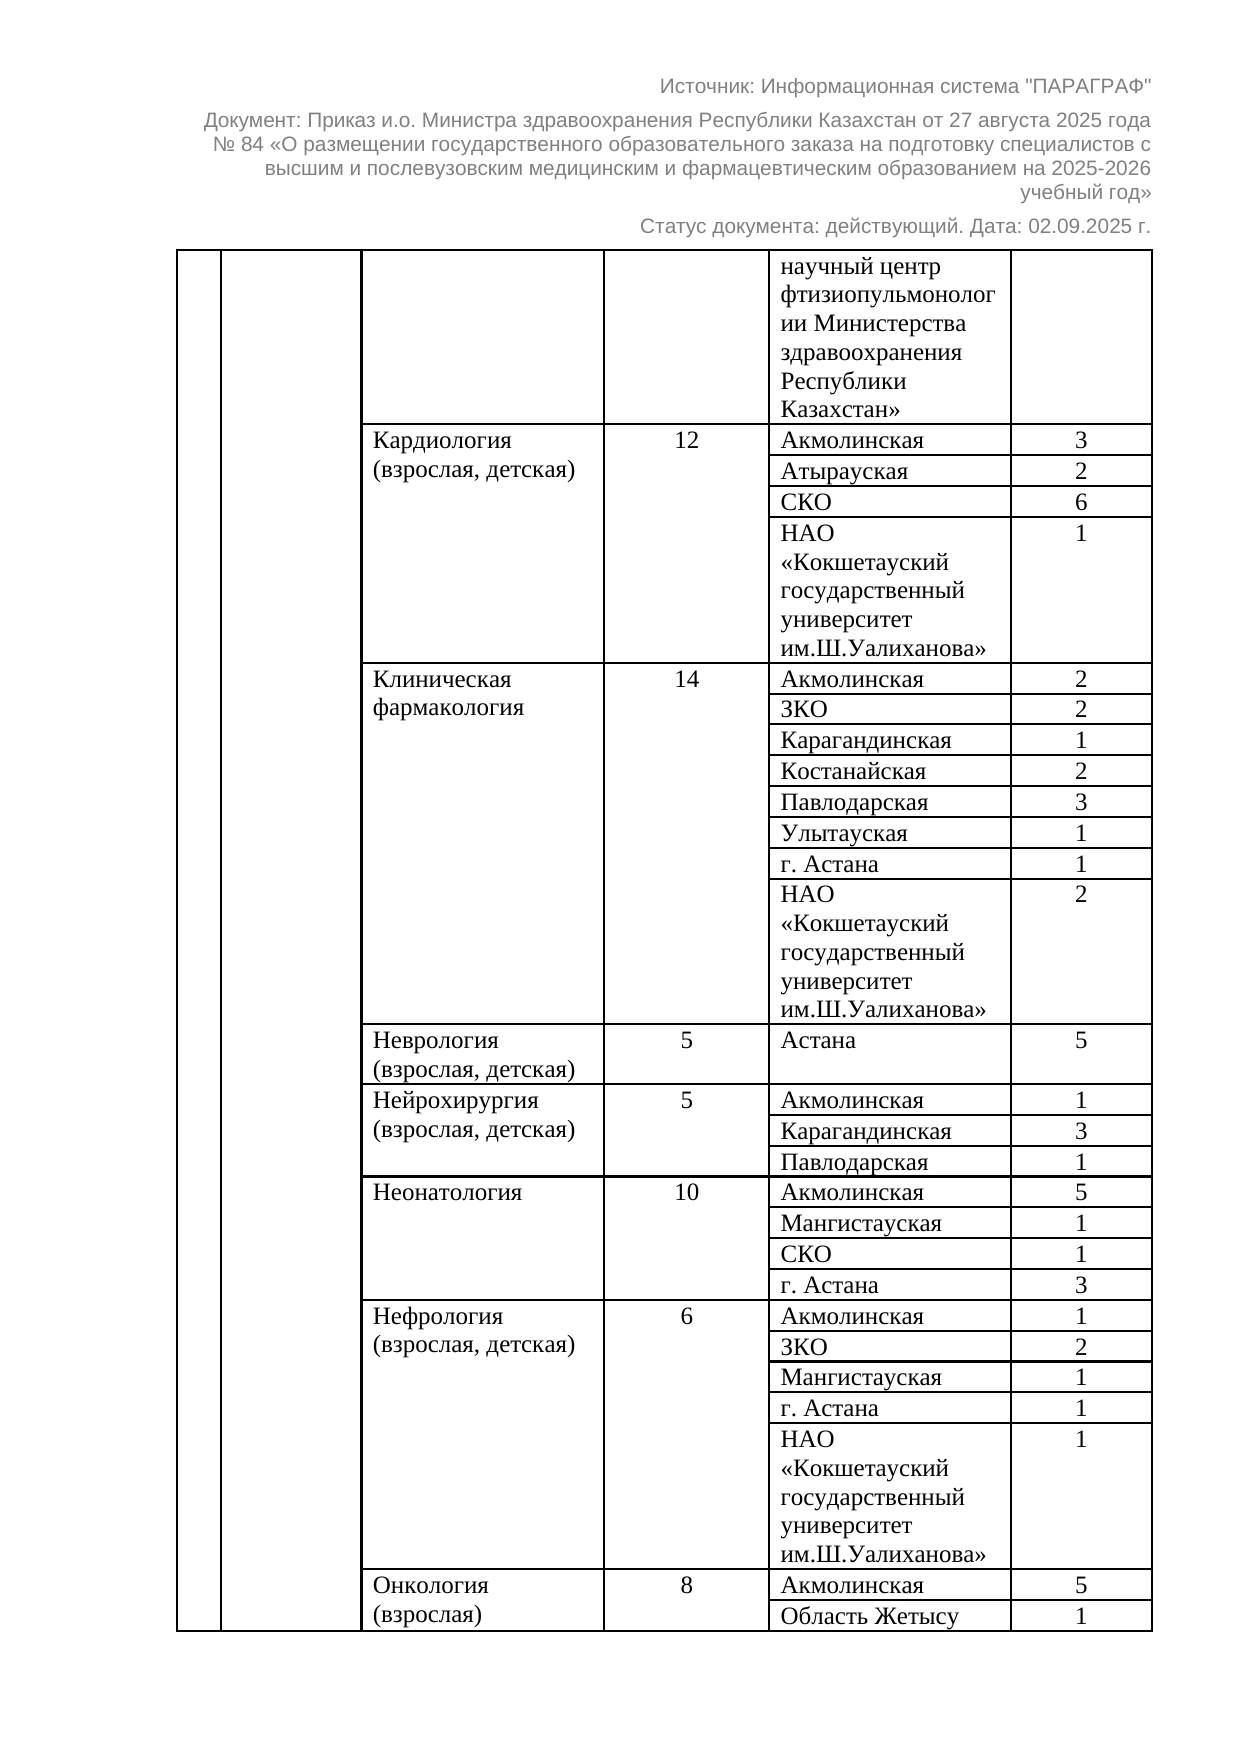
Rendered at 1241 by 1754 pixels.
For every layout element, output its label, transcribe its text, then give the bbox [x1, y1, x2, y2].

table_cell 1 [1012, 1301, 1151, 1329]
table_cell Кардиология (взрослая, детская) [363, 425, 603, 662]
table_cell 3 [1012, 251, 1151, 423]
table_cell Неврология (взрослая, детская) [363, 1025, 603, 1083]
table_cell г. Астана [770, 1393, 1010, 1422]
table_cell 2 [1012, 1332, 1151, 1360]
table_cell Астана [770, 1025, 1010, 1083]
table_cell 5 [1012, 1025, 1151, 1083]
table_cell 8 [605, 1570, 768, 1629]
table_cell СКО [770, 487, 1010, 516]
table_cell 12 [605, 425, 768, 662]
table_cell Карагандинская [770, 1116, 1010, 1144]
table_cell Костанайская [770, 756, 1010, 785]
table_cell Павлодарская [770, 787, 1010, 816]
table_cell 1 [1012, 818, 1151, 847]
table_cell 1 [1012, 1393, 1151, 1422]
table_cell Область Жетысу [770, 1601, 1010, 1629]
table_cell г. Астана [770, 1270, 1010, 1299]
table_cell ЗКО [770, 1332, 1010, 1360]
table_cell НАО «Кокшетауский государственный университет им.Ш.Уалиханова» [770, 880, 1010, 1023]
table_cell 5 [1012, 1178, 1151, 1206]
table_cell Онкология (взрослая) [363, 1570, 603, 1629]
table_cell 2 [1012, 756, 1151, 785]
table_cell 6 [605, 1301, 768, 1568]
table_cell 5 [605, 1025, 768, 1083]
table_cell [770, 1424, 1010, 1568]
table_cell Акмолинская [770, 1085, 1010, 1114]
table_cell 2 [1012, 880, 1151, 1023]
table_cell Павлодарская [770, 1147, 1010, 1175]
table_cell 6 [1012, 487, 1151, 516]
table_cell Акмолинская [770, 1301, 1010, 1329]
table_cell 2 [1012, 456, 1151, 485]
table_cell 5 [1012, 1570, 1151, 1599]
table_cell СКО [770, 1239, 1010, 1268]
table_cell Карагандинская [770, 725, 1010, 754]
table_cell Атырауская [770, 456, 1010, 485]
table_cell г. Астана [770, 849, 1010, 877]
table_cell 3 [1012, 1116, 1151, 1144]
table_cell 14 [605, 664, 768, 1023]
table_cell Нейрохирургия (взрослая, детская) [363, 1085, 603, 1175]
table_cell Мангистауская [770, 1208, 1010, 1237]
table_cell 1 [1012, 849, 1151, 877]
table_cell 1 [1012, 518, 1151, 662]
table_cell 1 [1012, 1601, 1151, 1629]
table_cell 10 [605, 1178, 768, 1299]
table_cell 1 [1012, 1208, 1151, 1237]
table_cell Нефрология (взрослая, детская) [363, 1301, 603, 1568]
table_cell 2 [1012, 695, 1151, 723]
table_cell Улытауская [770, 818, 1010, 847]
table_cell Акмолинская [770, 1178, 1010, 1206]
table_cell 3 [1012, 425, 1151, 454]
table_cell 5 [605, 1085, 768, 1175]
table_cell 3 [1012, 787, 1151, 816]
table_cell Акмолинская [770, 425, 1010, 454]
table_cell 1 [1012, 1085, 1151, 1114]
table_cell ЗКО [770, 695, 1010, 723]
table_cell Акмолинская [770, 1570, 1010, 1599]
table_cell Клиническая фармакология [363, 664, 603, 1023]
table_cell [770, 518, 1010, 662]
table_cell 1 [1012, 725, 1151, 754]
table_cell 2 [1012, 664, 1151, 692]
table_cell Акмолинская [770, 664, 1010, 692]
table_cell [770, 251, 1010, 423]
table_cell 1 [1012, 1424, 1151, 1568]
table_cell Мангистауская [770, 1363, 1010, 1391]
table_cell 1 [1012, 1239, 1151, 1268]
table_cell Неонатология [363, 1178, 603, 1299]
table_cell 1 [1012, 1363, 1151, 1391]
table_cell 3 [1012, 1270, 1151, 1299]
table_cell 1 [1012, 1147, 1151, 1175]
